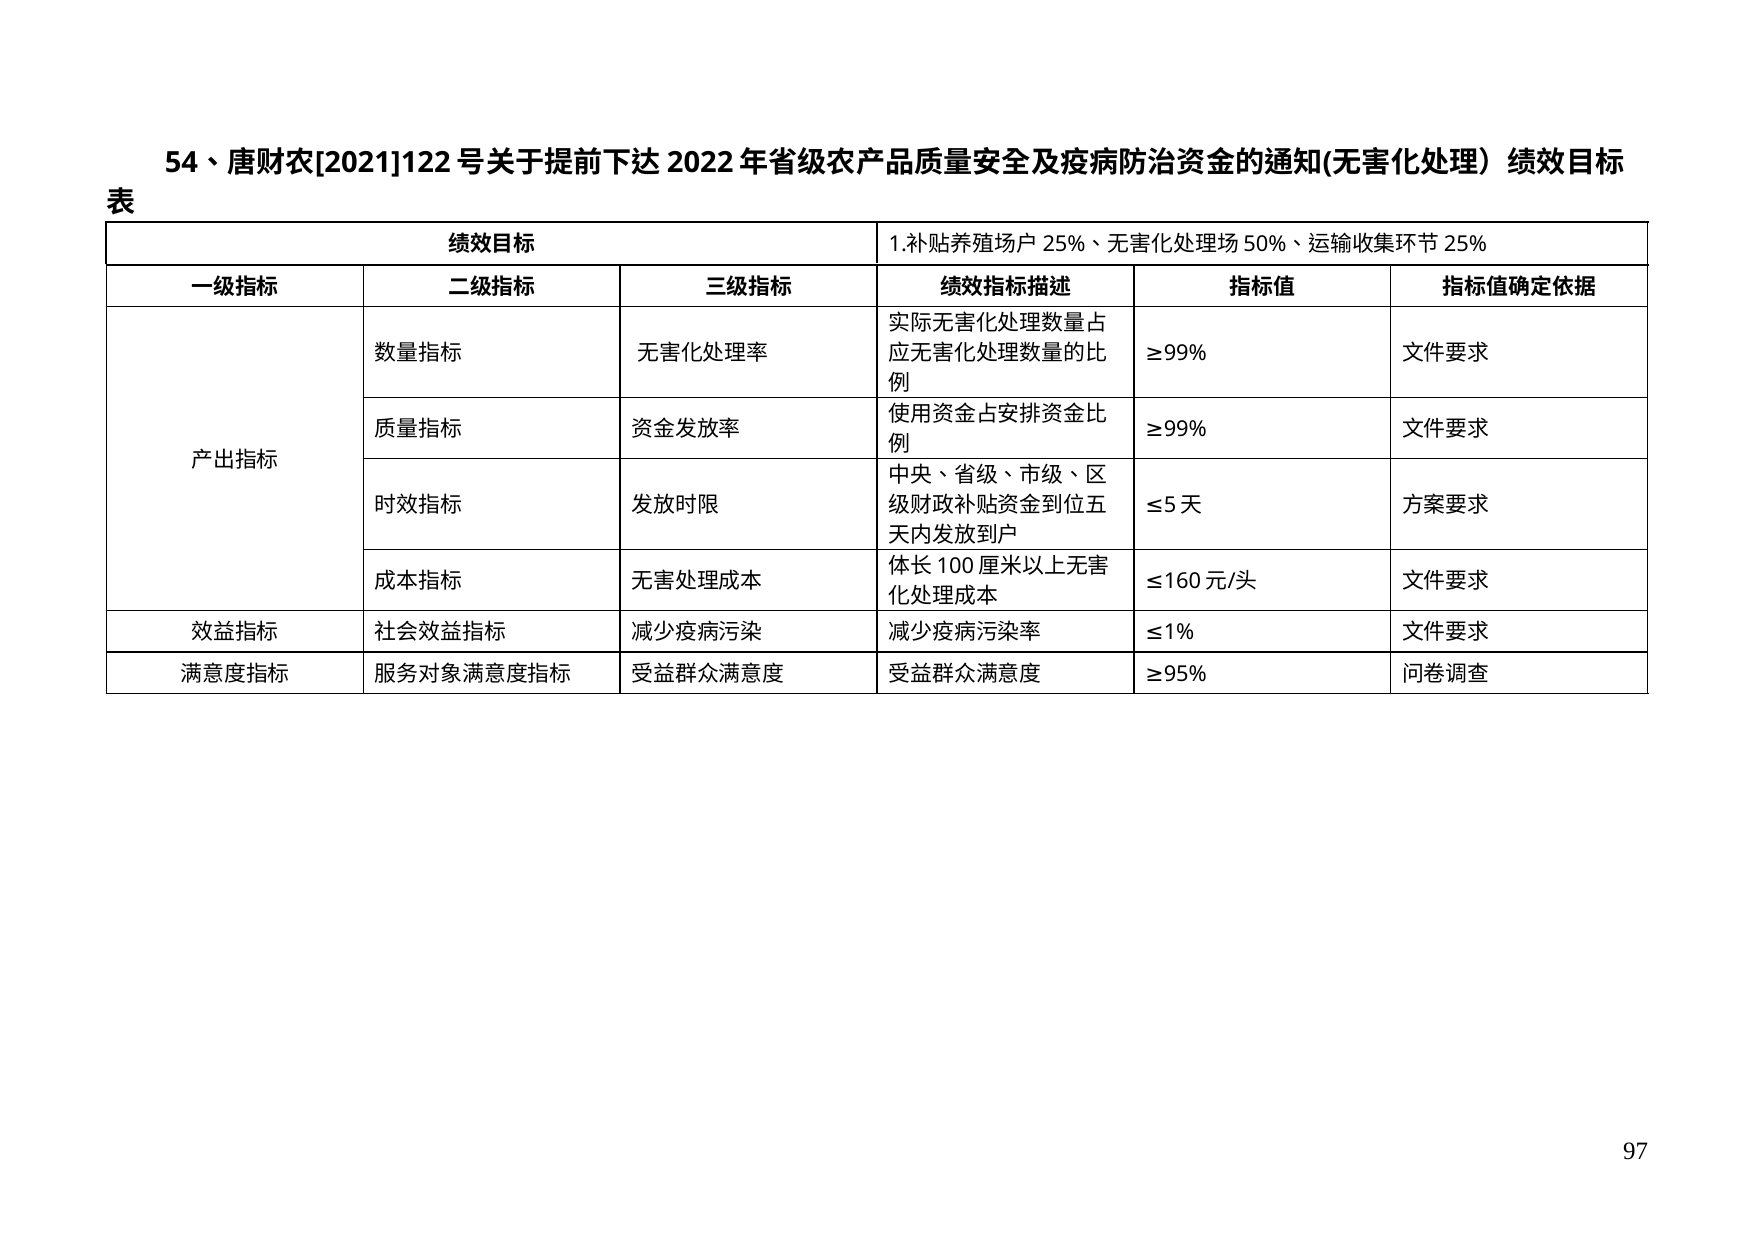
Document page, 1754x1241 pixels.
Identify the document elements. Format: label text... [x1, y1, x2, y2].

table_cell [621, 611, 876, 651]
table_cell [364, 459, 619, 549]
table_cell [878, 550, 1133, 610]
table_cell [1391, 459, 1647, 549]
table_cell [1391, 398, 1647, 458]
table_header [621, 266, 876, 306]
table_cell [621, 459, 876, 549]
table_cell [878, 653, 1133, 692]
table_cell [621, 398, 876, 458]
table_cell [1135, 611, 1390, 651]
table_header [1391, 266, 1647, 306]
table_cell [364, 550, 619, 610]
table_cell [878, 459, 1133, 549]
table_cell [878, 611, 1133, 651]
text 54、唐财农[2021]122号关于提前下达2022年省级农产品质量安全及疫病防治资金的通知(无害化处理）绩效目标表 [106, 142, 1648, 221]
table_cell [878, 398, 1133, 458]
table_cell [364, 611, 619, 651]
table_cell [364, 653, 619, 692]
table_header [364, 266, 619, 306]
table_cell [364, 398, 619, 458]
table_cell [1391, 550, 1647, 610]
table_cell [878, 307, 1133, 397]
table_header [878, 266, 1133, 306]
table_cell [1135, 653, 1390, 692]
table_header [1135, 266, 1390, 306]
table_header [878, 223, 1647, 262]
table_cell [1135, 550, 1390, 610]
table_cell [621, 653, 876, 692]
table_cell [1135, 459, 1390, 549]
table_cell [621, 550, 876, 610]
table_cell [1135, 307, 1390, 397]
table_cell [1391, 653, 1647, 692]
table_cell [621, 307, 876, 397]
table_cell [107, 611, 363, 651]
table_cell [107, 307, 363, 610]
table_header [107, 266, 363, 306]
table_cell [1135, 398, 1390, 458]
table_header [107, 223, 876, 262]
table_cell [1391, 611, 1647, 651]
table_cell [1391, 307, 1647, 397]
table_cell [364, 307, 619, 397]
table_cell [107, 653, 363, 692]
